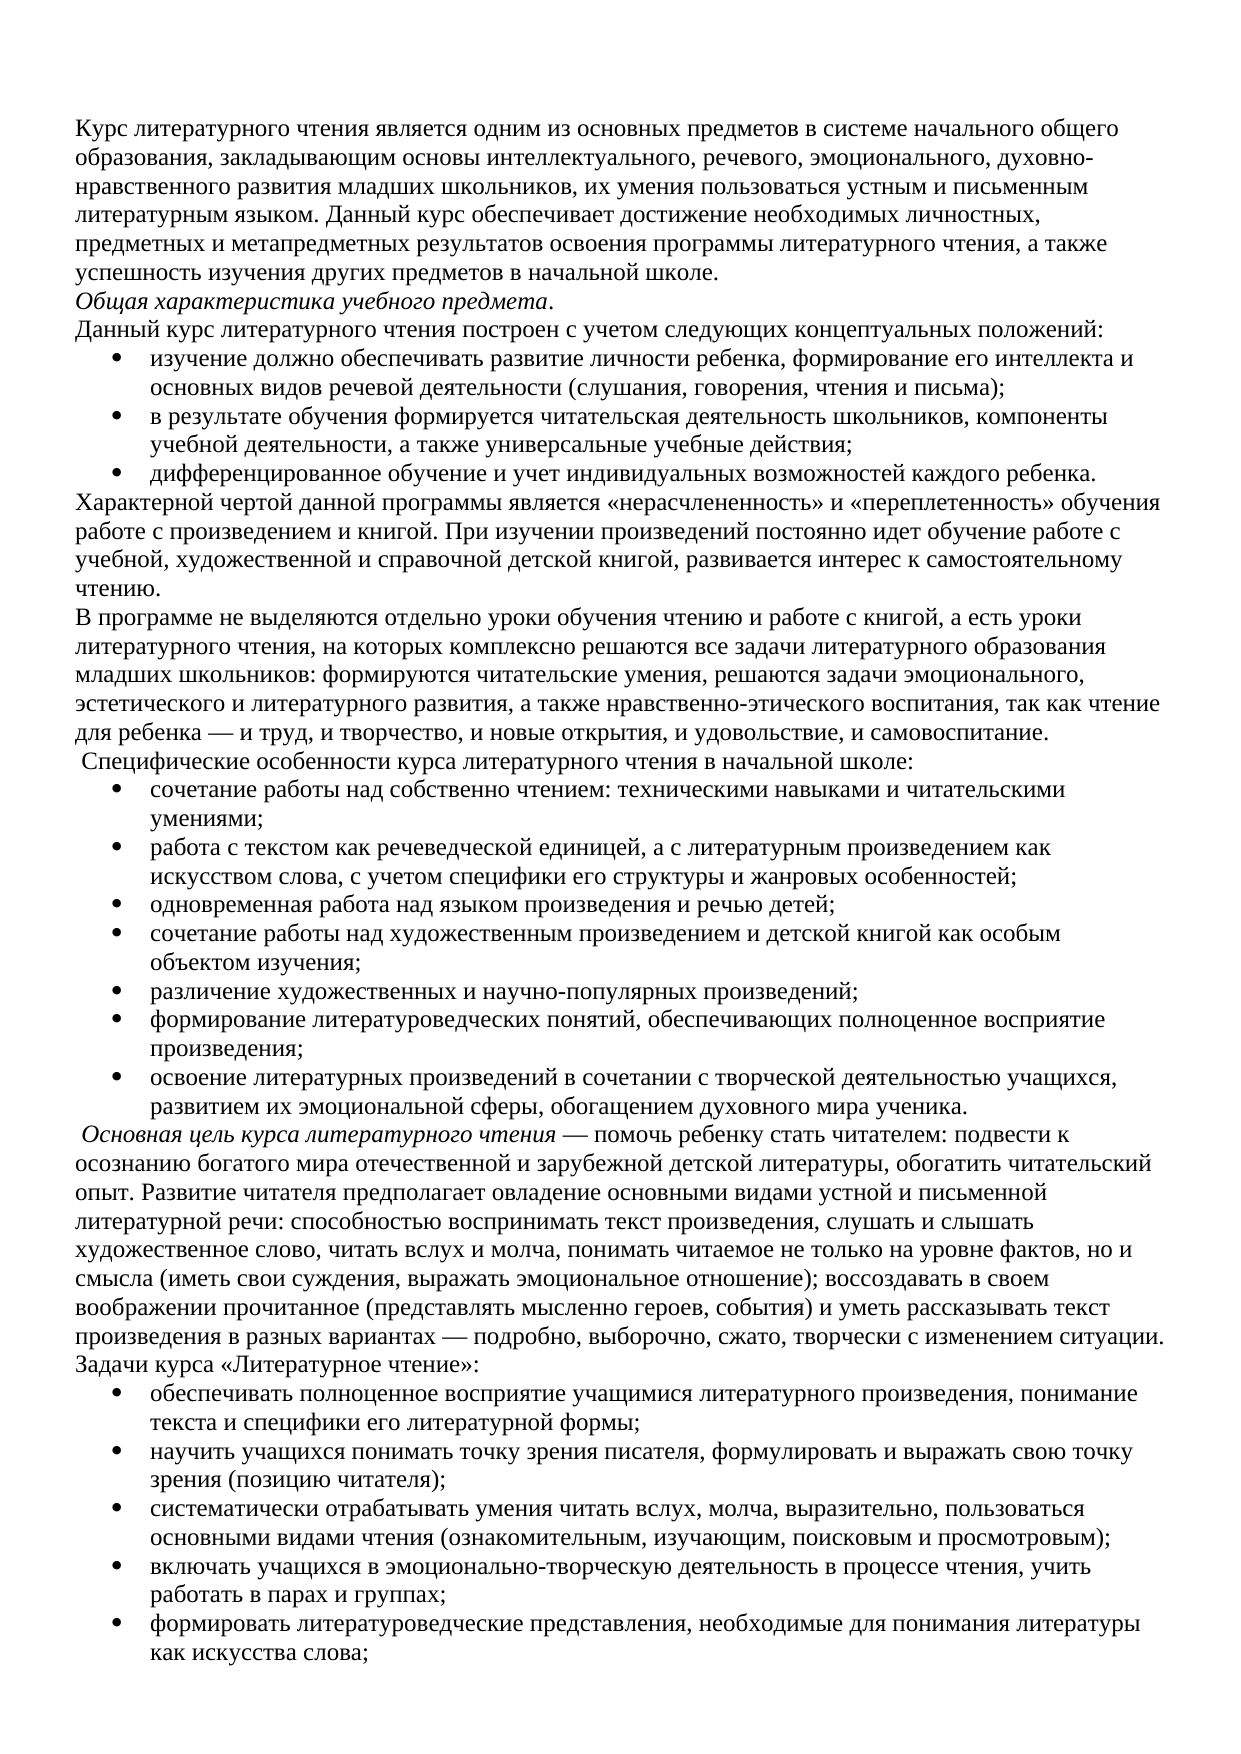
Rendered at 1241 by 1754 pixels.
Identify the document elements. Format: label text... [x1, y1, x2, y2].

list освоение литературных произведений в сочетании с творческой деятельностью учащихся, развитием их эмоциональной сферы, обогащением духовного мира ученика. [112, 1062, 1165, 1119]
list научить учащихся понимать точку зрения писателя, формулировать и выражать свою точку зрения (позицию читателя); [112, 1436, 1165, 1493]
list формирование литературоведческих понятий, обеспечивающих полноценное восприятие произведения; [112, 1004, 1165, 1062]
list сочетание работы над художественным произведением и детской книгой как особым объектом изучения; [112, 918, 1165, 976]
list систематически отрабатывать умения читать вслух, молча, выразительно, пользоваться основными видами чтения (ознакомительным, изучающим, поисковым и просмотровым); [112, 1493, 1165, 1551]
text Данный курс литературного чтения построен с учетом следующих концептуальных положений: [75, 314, 1165, 343]
text Основная цель курса литературного чтения — помочь ребенку стать читателем: подвести к осознанию богатого мира отечественной и зарубежной детской литературы, обогатить читательский опыт. Развитие читателя предполагает овладение основными видами устной и письменной литературной речи: способностью воспринимать текст произведения, слушать и слышать художественное слово, читать вслух и молча, понимать читаемое не только на уровне фактов, но и смысла (иметь свои суждения, выражать эмоциональное отношение); воссоздавать в своем воображении прочитанное (представлять мысленно героев, события) и уметь рассказывать текст произведения в разных вариантах — подробно, выборочно, сжато, творчески с изменением ситуации. [75, 1119, 1165, 1349]
text Специфические особенности курса литературного чтения в начальной школе: [75, 746, 1165, 774]
list одновременная работа над языком произведения и речью детей; [112, 889, 1165, 918]
list сочетание работы над собственно чтением: техническими навыками и читательскими умениями; [112, 774, 1165, 832]
list обеспечивать полноценное восприятие учащимися литературного произведения, понимание текста и специфики его литературной формы; [112, 1378, 1165, 1436]
list работа с текстом как речеведческой единицей, а с литературным произведением как искусством слова, с учетом специфики его структуры и жанровых особенностей; [112, 832, 1165, 889]
list различение художественных и научно-популярных произведений; [112, 976, 1165, 1004]
text Задачи курса «Литературное чтение»: [75, 1349, 1165, 1378]
list изучение должно обеспечивать развитие личности ребенка, формирование его интеллекта и основных видов речевой деятельности (слушания, говорения, чтения и письма); [112, 343, 1165, 401]
list формировать литературоведческие представления, необходимые для понимания литературы как искусства слова; [112, 1608, 1165, 1666]
list в результате обучения формируется читательская деятельность школьников, компоненты учебной деятельности, а также универсальные учебные действия; [112, 401, 1165, 458]
text В программе не выделяются отдельно уроки обучения чтению и работе с книгой, а есть уроки литературного чтения, на которых комплексно решаются все задачи литературного образования младших школьников: формируются читательские умения, решаются задачи эмоционального, эстетического и литературного развития, а также нравственно-этического воспитания, так как чтение для ребенка — и труд, и творчество, и новые открытия, и удовольствие, и самовоспитание. [75, 602, 1165, 746]
text Курс литературного чтения является одним из основных предметов в системе начального общего образования, закладывающим основы интеллектуального, речевого, эмоционального, духовно-нравственного развития младших школьников, их умения пользоваться устным и письменным литературным языком. Данный курс обеспечивает достижение необходимых личностных, предметных и метапредметных результатов освоения программы литературного чтения, а также успешность изучения других предметов в начальной школе. [75, 113, 1165, 286]
list включать учащихся в эмоционально-творческую деятельность в процессе чтения, учить работать в парах и группах; [112, 1551, 1165, 1608]
list дифференцированное обучение и учет индивидуальных возможностей каждого ребенка. [112, 458, 1165, 487]
text Характерной чертой данной программы является «нерасчлененность» и «переплетенность» обучения работе с произведением и книгой. При изучении произведений постоянно идет обучение работе с учебной, художественной и справочной детской книгой, развивается интерес к самостоятельному чтению. [75, 487, 1165, 602]
text Общая характеристика учебного предмета. [75, 286, 1165, 314]
